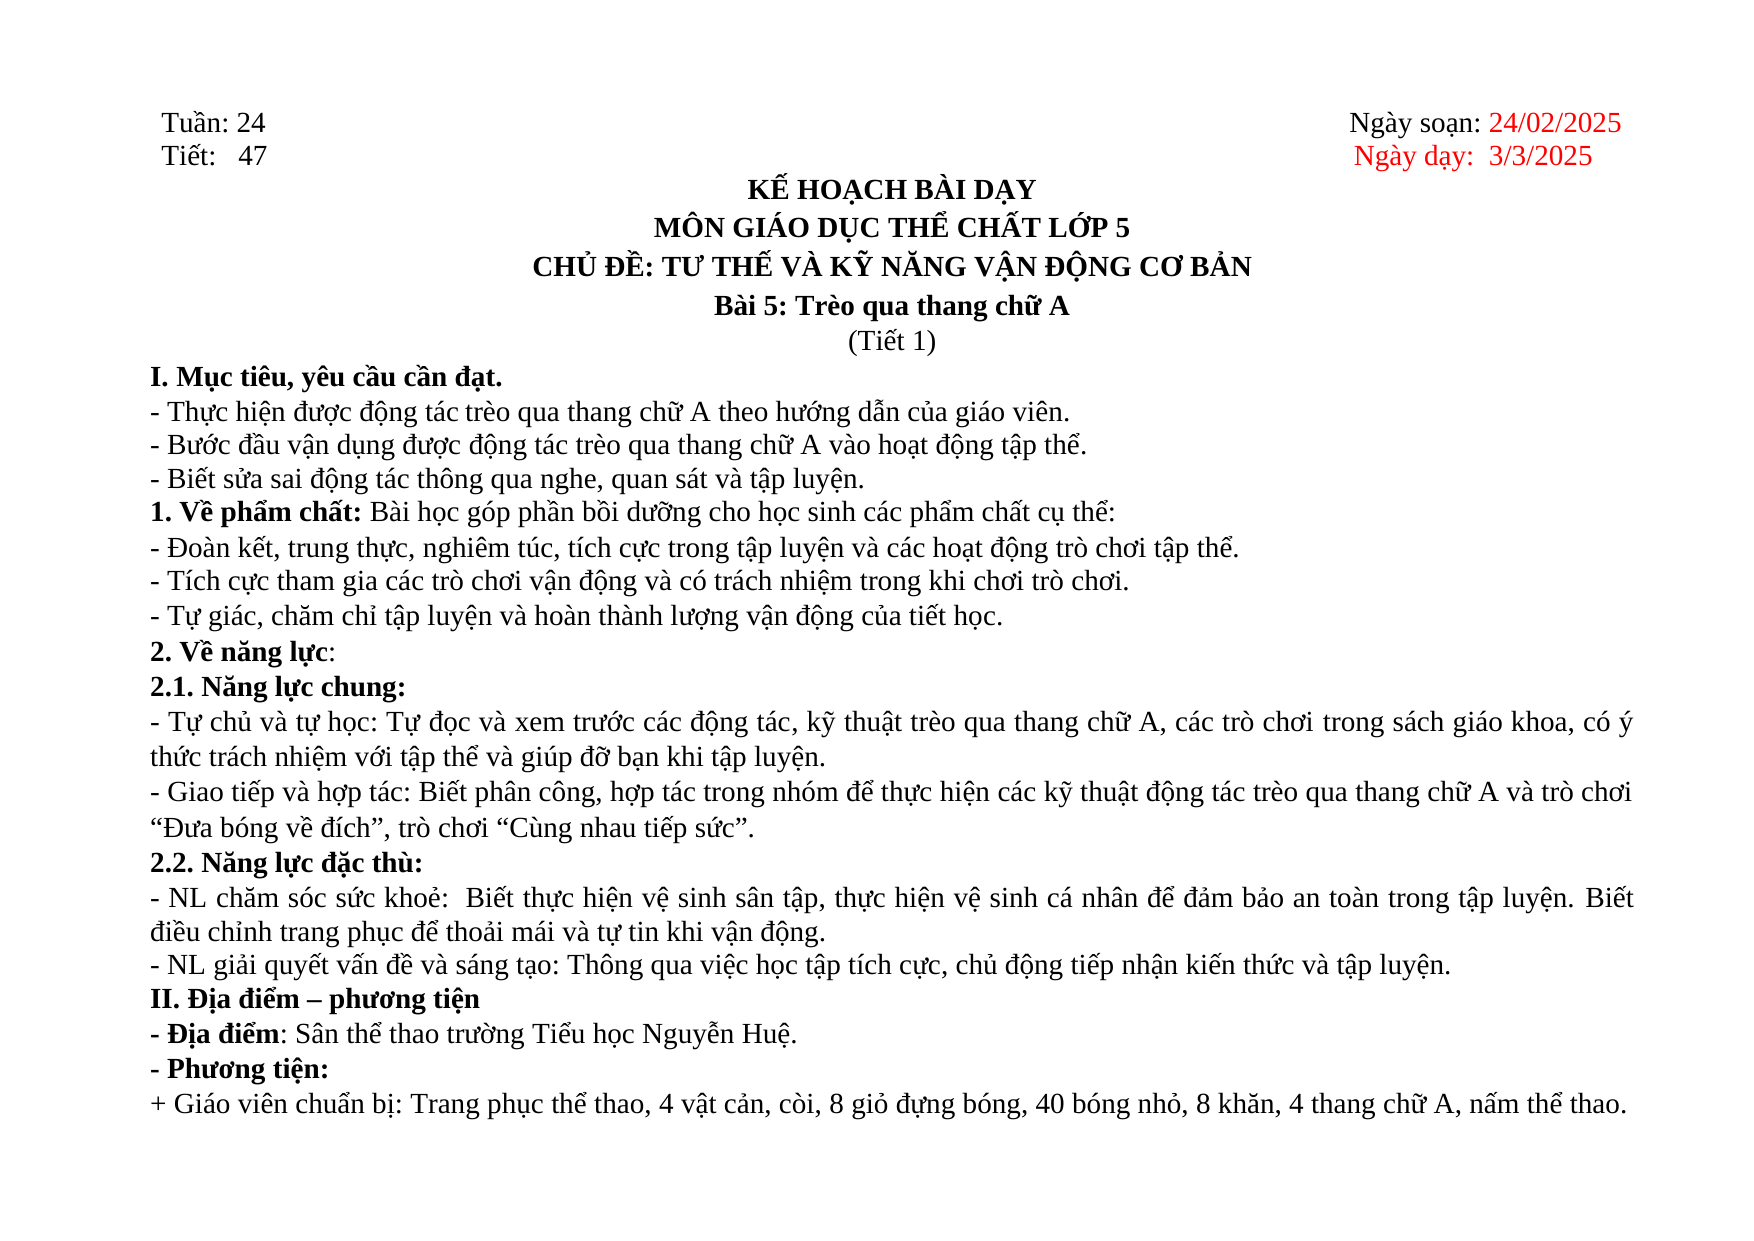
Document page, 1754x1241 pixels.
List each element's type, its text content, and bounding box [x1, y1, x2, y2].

text + Giáo viên chuẩn bị: Trang phục thể thao, 4 vật cản, còi, 8 giỏ đựng bóng, 40 bóng nhỏ, 8 khăn, 4 thang chữ A, nấm thể thao. [150, 1086, 1634, 1120]
text CHỦ ĐỀ: TƯ THẾ VÀ KỸ NĂNG VẬN ĐỘNG CƠ BẢN [150, 249, 1634, 283]
text - Bước đầu vận dụng được động tác trèo qua thang chữ A vào hoạt động tập thể. [150, 427, 1634, 461]
text 1. Về phẩm chất: Bài học góp phần bồi dưỡng cho học sinh các phẩm chất cụ thể: [150, 494, 1634, 528]
text 2.1. Năng lực chung: [150, 669, 1634, 702]
table_header Ngày soạn: 24/02/2025 Ngày dạy: 3/3/2025 [890, 105, 1632, 172]
text II. Địa điểm – phương tiện [150, 981, 1634, 1014]
text (Tiết 1) [150, 323, 1634, 357]
text - Biết sửa sai động tác thông qua nghe, quan sát và tập luyện. [150, 461, 1634, 494]
text I. Mục tiêu, yêu cầu cần đạt. [150, 359, 1634, 392]
text - Tự chủ và tự học: Tự đọc và xem trước các động tác, kỹ thuật trèo qua thang chữ A, các trò chơi trong sách giáo khoa, có ý thức trách nhiệm với tập thể và giúp đỡ bạn khi tập luyện. [150, 704, 1634, 773]
text - Đoàn kết, trung thực, nghiêm túc, tích cực trong tập luyện và các hoạt động trò chơi tập thể. [150, 530, 1634, 563]
table_header Tuần: 24 Tiết: 47 [150, 105, 890, 172]
text MÔN GIÁO DỤC THỂ CHẤT LỚP 5 [150, 211, 1634, 244]
text - Địa điểm: Sân thể thao trường Tiểu học Nguyễn Huệ. [150, 1016, 1634, 1049]
text - Giao tiếp và hợp tác: Biết phân công, hợp tác trong nhóm để thực hiện các kỹ thuật động tác trèo qua thang chữ A và trò chơi “Đưa bóng về đích”, trò chơi “Cùng nhau tiếp sức”. [150, 774, 1634, 843]
text 2. Về năng lực: [150, 634, 1634, 667]
text - NL chăm sóc sức khoẻ: Biết thực hiện vệ sinh sân tập, thực hiện vệ sinh cá nhân để đảm bảo an toàn trong tập luyện. Biết điều chỉnh trang phục để thoải mái và tự tin khi vận động. [150, 880, 1634, 947]
text - Tự giác, chăm chỉ tập luyện và hoàn thành lượng vận động của tiết học. [150, 598, 1634, 632]
text KẾ HOẠCH BÀI DẠY [150, 172, 1634, 206]
text - NL giải quyết vấn đề và sáng tạo: Thông qua việc học tập tích cực, chủ động tiếp nhận kiến thức và tập luyện. [150, 947, 1634, 981]
text Bài 5: Trèo qua thang chữ A [150, 288, 1634, 321]
text 2.2. Năng lực đặc thù: [150, 845, 1634, 878]
text - Tích cực tham gia các trò chơi vận động và có trách nhiệm trong khi chơi trò chơi. [150, 563, 1634, 597]
text - Thực hiện được động tác trèo qua thang chữ A theo hướng dẫn của giáo viên. [150, 394, 1634, 427]
text - Phương tiện: [150, 1051, 1634, 1085]
